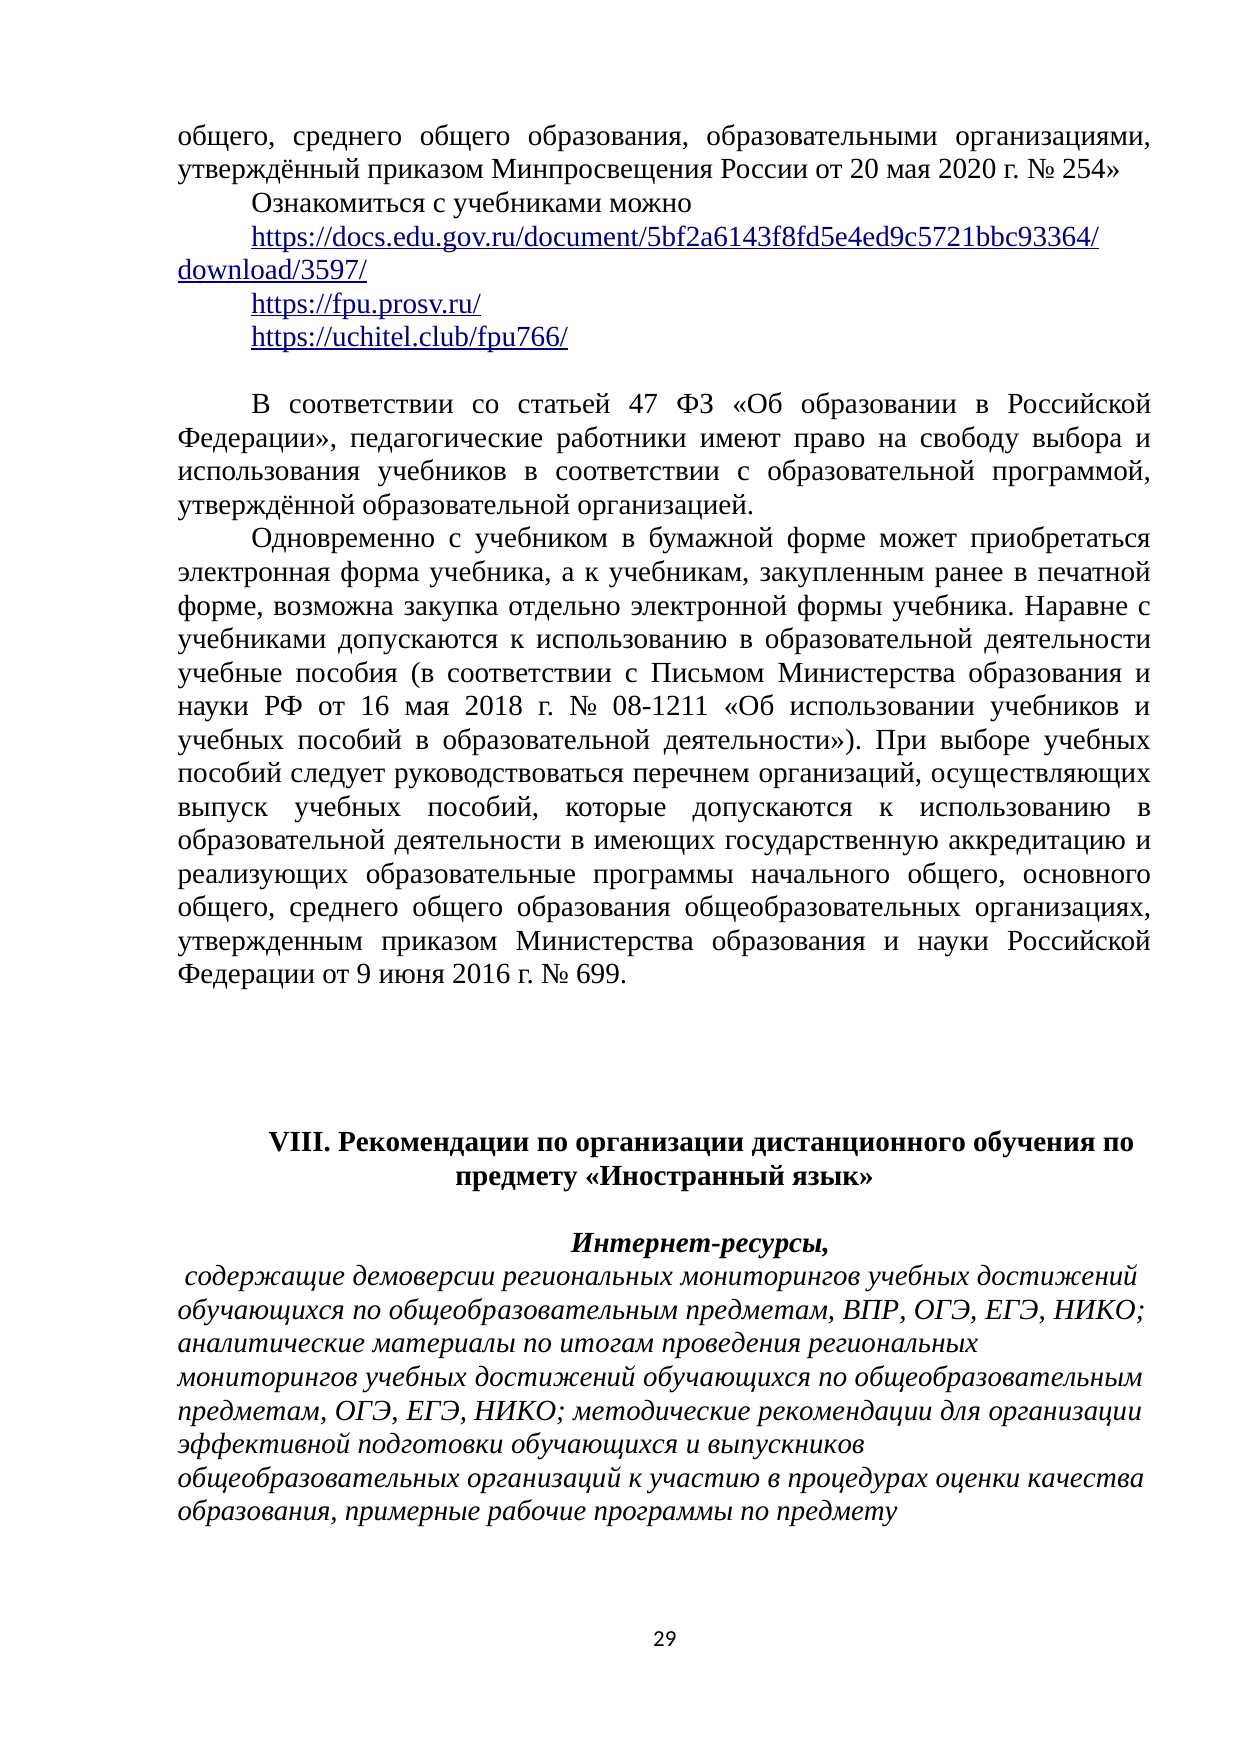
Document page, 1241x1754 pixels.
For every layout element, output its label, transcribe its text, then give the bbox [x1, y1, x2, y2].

list https://fpu.prosv.ru/ [177, 286, 1152, 319]
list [177, 118, 1152, 185]
list В соответствии со статьей 47 ФЗ «Об образовании в Российской Федерации», педагогические работники имеют право на свободу выбора и использования учебников в соответствии с образовательной программой, утверждённой образовательной организацией. [177, 386, 1152, 521]
list https://docs.edu.gov.ru/document/5bf2a6143f8fd5e4ed9c5721bbc93364/download/3597/ [177, 219, 1152, 286]
list Одновременно с учебником в бумажной форме может приобретаться электронная форма учебника, а к учебникам, закупленным ранее в печатной форме, возможна закупка отдельно электронной формы учебника. Наравне с учебниками допускаются к использованию в образовательной деятельности учебные пособия (в соответствии с Письмом Министерства образования и науки РФ от 16 мая 2018 г. № 08-1211 «Об использовании учебников и учебных пособий в образовательной деятельности»). При выборе учебных пособий следует руководствоваться перечнем организаций, осуществляющих выпуск учебных пособий, которые допускаются к использованию в образовательной деятельности в имеющих государственную аккредитацию и реализующих образовательные программы начального общего, основного общего, среднего общего образования общеобразовательных организациях, утвержденным приказом Министерства образования и науки Российской Федерации от 9 июня 2016 г. № 699. [177, 521, 1152, 990]
text Интернет-ресурсы, [177, 1225, 1152, 1258]
text VIII. Рекомендации по организации дистанционного обучения по предмету «Иностранный язык» [177, 1124, 1152, 1191]
list Ознакомиться с учебниками можно [177, 185, 1152, 219]
list https://uchitel.club/fpu766/ [177, 319, 1152, 353]
text содержащие демоверсии региональных мониторингов учебных достижений обучающихся по общеобразовательным предметам, ВПР, ОГЭ, ЕГЭ, НИКО; аналитические материалы по итогам проведения региональных мониторингов учебных достижений обучающихся по общеобразовательным предметам, ОГЭ, ЕГЭ, НИКО; методические рекомендации для организации эффективной подготовки обучающихся и выпускников общеобразовательных организаций к участию в процедурах оценки качества образования, примерные рабочие программы по предмету [177, 1258, 1152, 1527]
